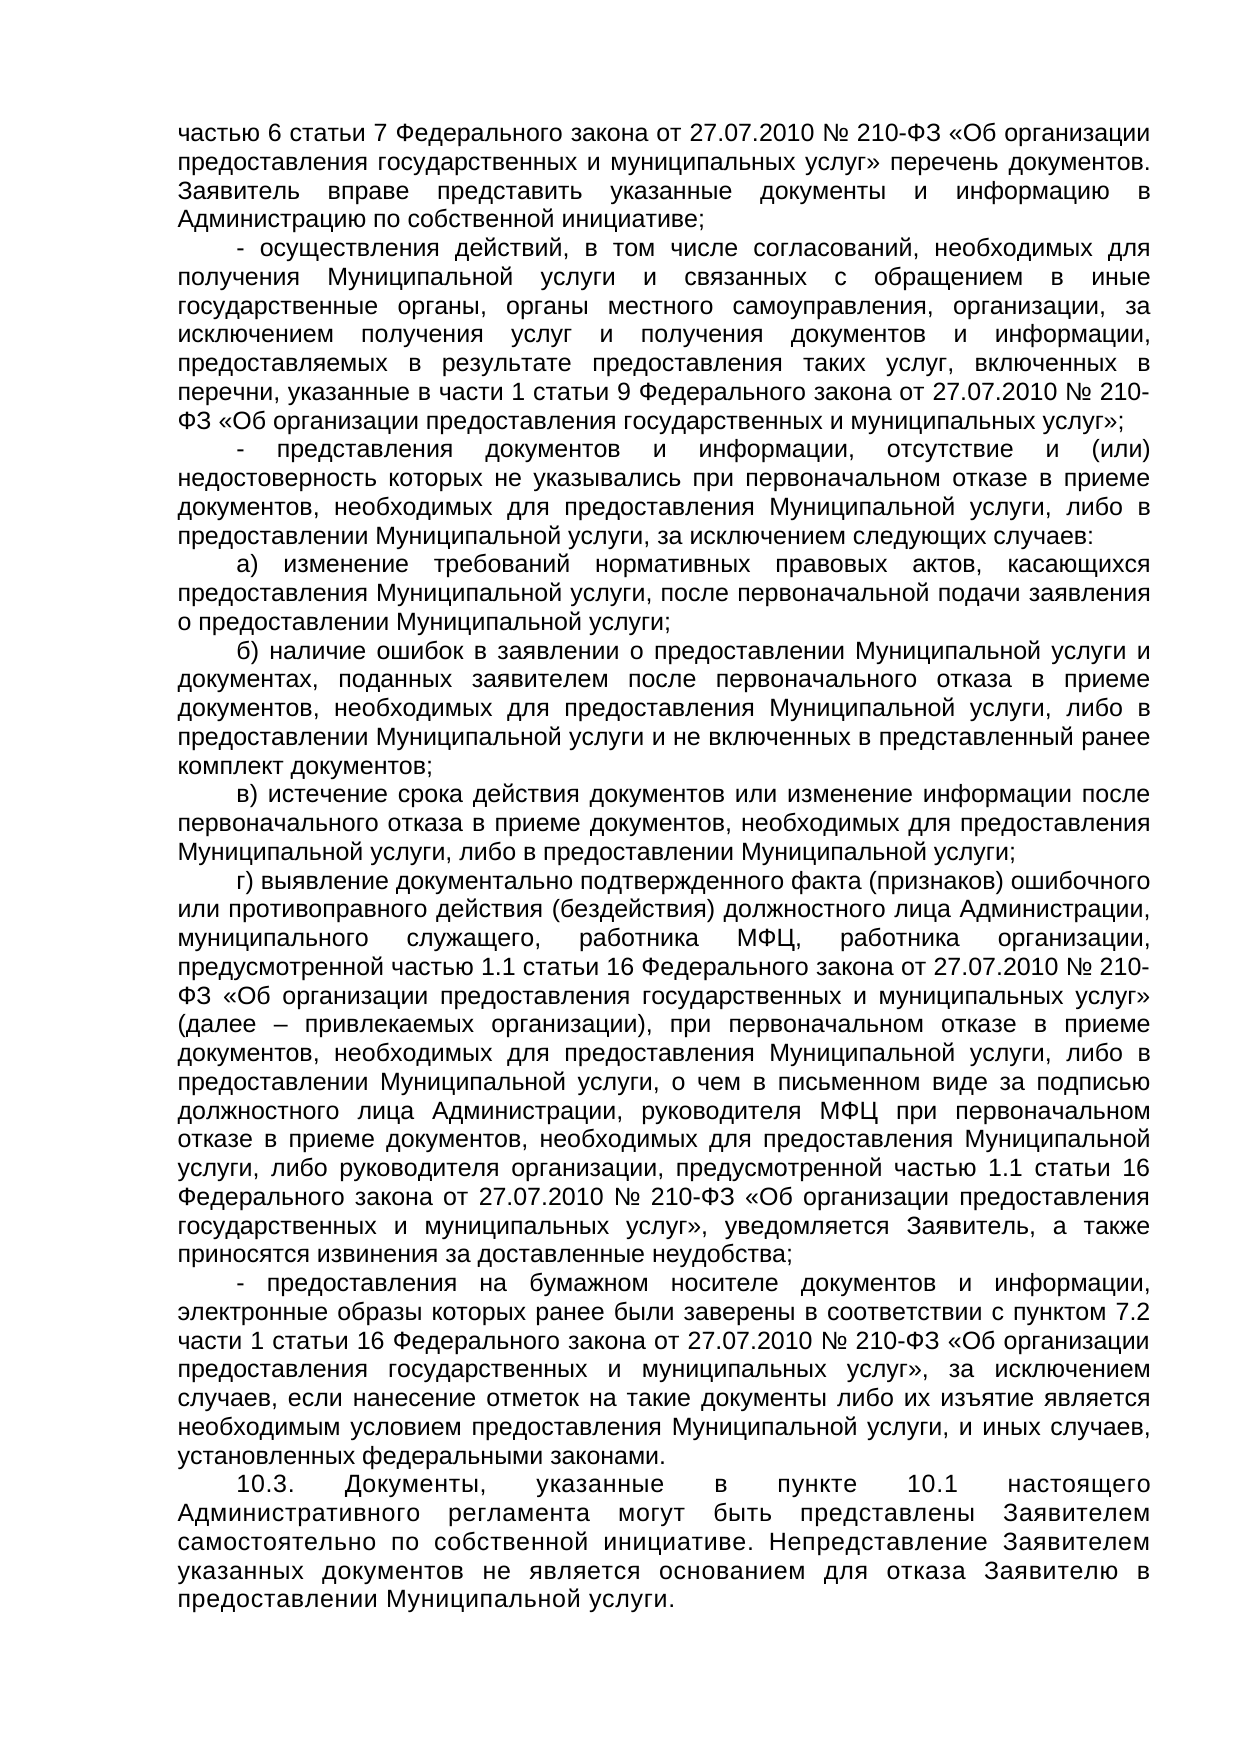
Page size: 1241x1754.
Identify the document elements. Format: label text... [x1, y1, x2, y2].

text - предоставления на бумажном носителе документов и информации, электронные образы которых ранее были заверены в соответствии с пунктом 7.2 части 1 статьи 16 Федерального закона от 27.07.2010 № 210-ФЗ «Об организации предоставления государственных и муниципальных услуг», за исключением случаев, если нанесение отметок на такие документы либо их изъятие является необходимым условием предоставления Муниципальной услуги, и иных случаев, установленных федеральными законами. [177, 1268, 1152, 1469]
text в) истечение срока действия документов или изменение информации после первоначального отказа в приеме документов, необходимых для предоставления Муниципальной услуги, либо в предоставлении Муниципальной услуги; [177, 779, 1152, 866]
text б) наличие ошибок в заявлении о предоставлении Муниципальной услуги и документах, поданных заявителем после первоначального отказа в приеме документов, необходимых для предоставления Муниципальной услуги, либо в предоставлении Муниципальной услуги и не включенных в представленный ранее комплект документов; [177, 636, 1152, 779]
text - представления документов и информации, отсутствие и (или) недостоверность которых не указывались при первоначальном отказе в приеме документов, необходимых для предоставления Муниципальной услуги, либо в предоставлении Муниципальной услуги, за исключением следующих случаев: [177, 434, 1152, 549]
text а) изменение требований нормативных правовых актов, касающихся предоставления Муниципальной услуги, после первоначальной подачи заявления о предоставлении Муниципальной услуги; [177, 549, 1152, 636]
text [177, 118, 1152, 233]
text г) выявление документально подтвержденного факта (признаков) ошибочного или противоправного действия (бездействия) должностного лица Администрации, муниципального служащего, работника МФЦ, работника организации, предусмотренной частью 1.1 статьи 16 Федерального закона от 27.07.2010 № 210-ФЗ «Об организации предоставления государственных и муниципальных услуг» (далее – привлекаемых организации), при первоначальном отказе в приеме документов, необходимых для предоставления Муниципальной услуги, либо в предоставлении Муниципальной услуги, о чем в письменном виде за подписью должностного лица Администрации, руководителя МФЦ при первоначальном отказе в приеме документов, необходимых для предоставления Муниципальной услуги, либо руководителя организации, предусмотренной частью 1.1 статьи 16 Федерального закона от 27.07.2010 № 210-ФЗ «Об организации предоставления государственных и муниципальных услуг», уведомляется Заявитель, а также приносятся извинения за доставленные неудобства; [177, 866, 1152, 1268]
text 10.3. Документы, указанные в пункте 10.1 настоящего Административного регламента могут быть представлены Заявителем самостоятельно по собственной инициативе. Непредставление Заявителем указанных документов не является основанием для отказа Заявителю в предоставлении Муниципальной услуги. [177, 1469, 1152, 1613]
text - осуществления действий, в том числе согласований, необходимых для получения Муниципальной услуги и связанных с обращением в иные государственные органы, органы местного самоуправления, организации, за исключением получения услуг и получения документов и информации, предоставляемых в результате предоставления таких услуг, включенных в перечни, указанные в части 1 статьи 9 Федерального закона от 27.07.2010 № 210-ФЗ «Об организации предоставления государственных и муниципальных услуг»; [177, 233, 1152, 434]
